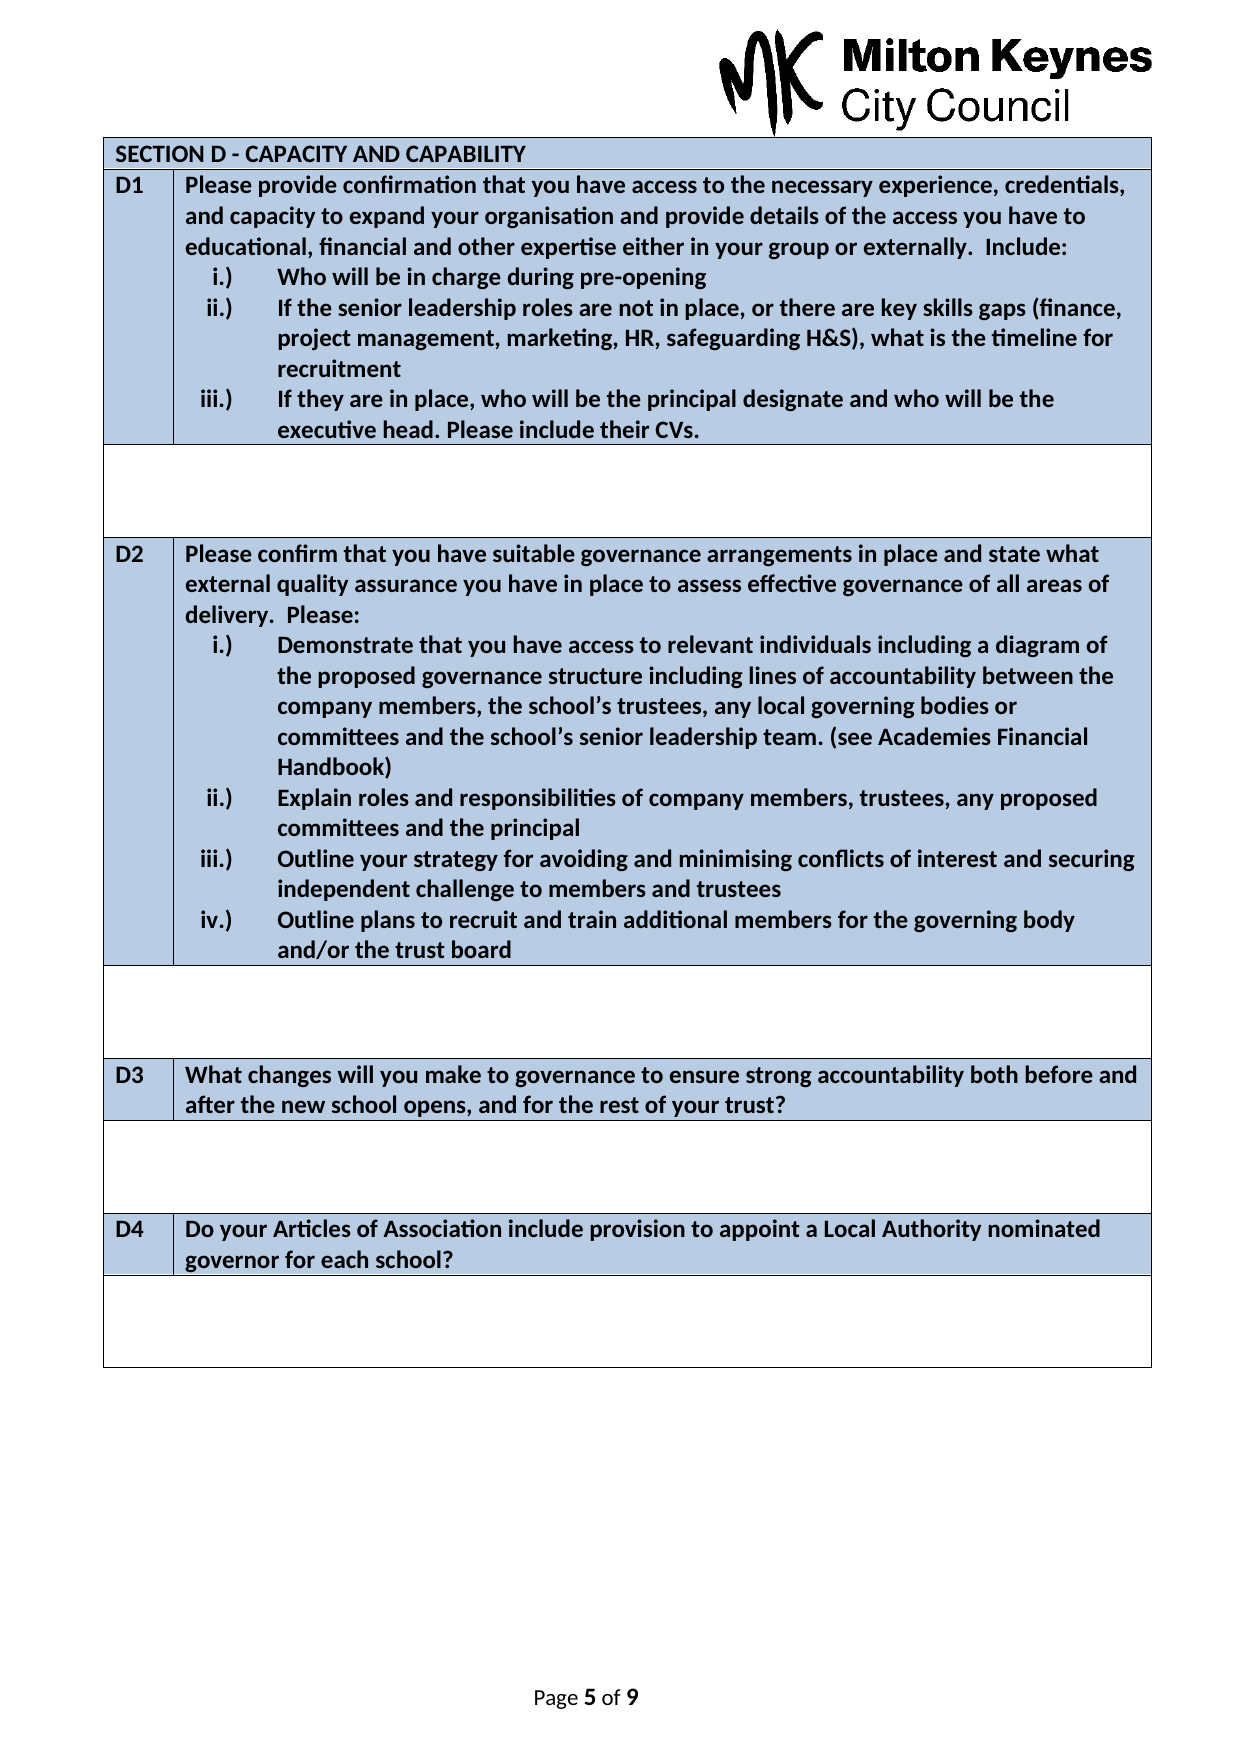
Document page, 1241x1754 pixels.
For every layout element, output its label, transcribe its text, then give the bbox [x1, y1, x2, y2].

table_cell D2 [104, 538, 173, 965]
table_cell What changes will you make to governance to ensure strong accountability both before and after the new school opens, and for the rest of your trust? [174, 1059, 1151, 1120]
table_cell Please provide confirmation that you have access to the necessary experience, credentials, and capacity to expand your organisation and provide details of the access you have to educational, financial and other expertise either in your group or externally. Include: Who will be in charge during pre-opening If the senior leadership roles are not in place, or there are key skills gaps (finance, project management, marketing, HR, safeguarding H&S), what is the timeline for recruitment If they are in place, who will be the principal designate and who will be the executive head. Please include their CVs. [174, 170, 1151, 444]
table_header SECTION D - CAPACITY AND CAPABILITY [104, 138, 1151, 168]
table_cell D4 [104, 1214, 173, 1274]
table_cell [104, 966, 115, 1058]
table_cell [104, 445, 115, 537]
table_cell D3 [104, 1059, 173, 1120]
table_cell Please confirm that you have suitable governance arrangements in place and state what external quality assurance you have in place to assess effective governance of all areas of delivery. Please: Demonstrate that you have access to relevant individuals including a diagram of the proposed governance structure including lines of accountability between the company members, the school’s trustees, any local governing bodies or committees and the school’s senior leadership team. (see Academies Financial Handbook) Explain roles and responsibilities of company members, trustees, any proposed committees and the principal Outline your strategy for avoiding and minimising conflicts of interest and securing independent challenge to members and trustees Outline plans to recruit and train additional members for the governing body and/or the trust board [174, 538, 1151, 965]
table_cell Do your Articles of Association include provision to appoint a Local Authority nominated governor for each school? [174, 1214, 1151, 1274]
table_cell [104, 1276, 1151, 1367]
table_cell [104, 1121, 1151, 1212]
table_cell [1140, 966, 1151, 1058]
picture [719, 29, 1152, 137]
table_cell D1 [104, 170, 173, 444]
table_cell [1140, 445, 1151, 537]
